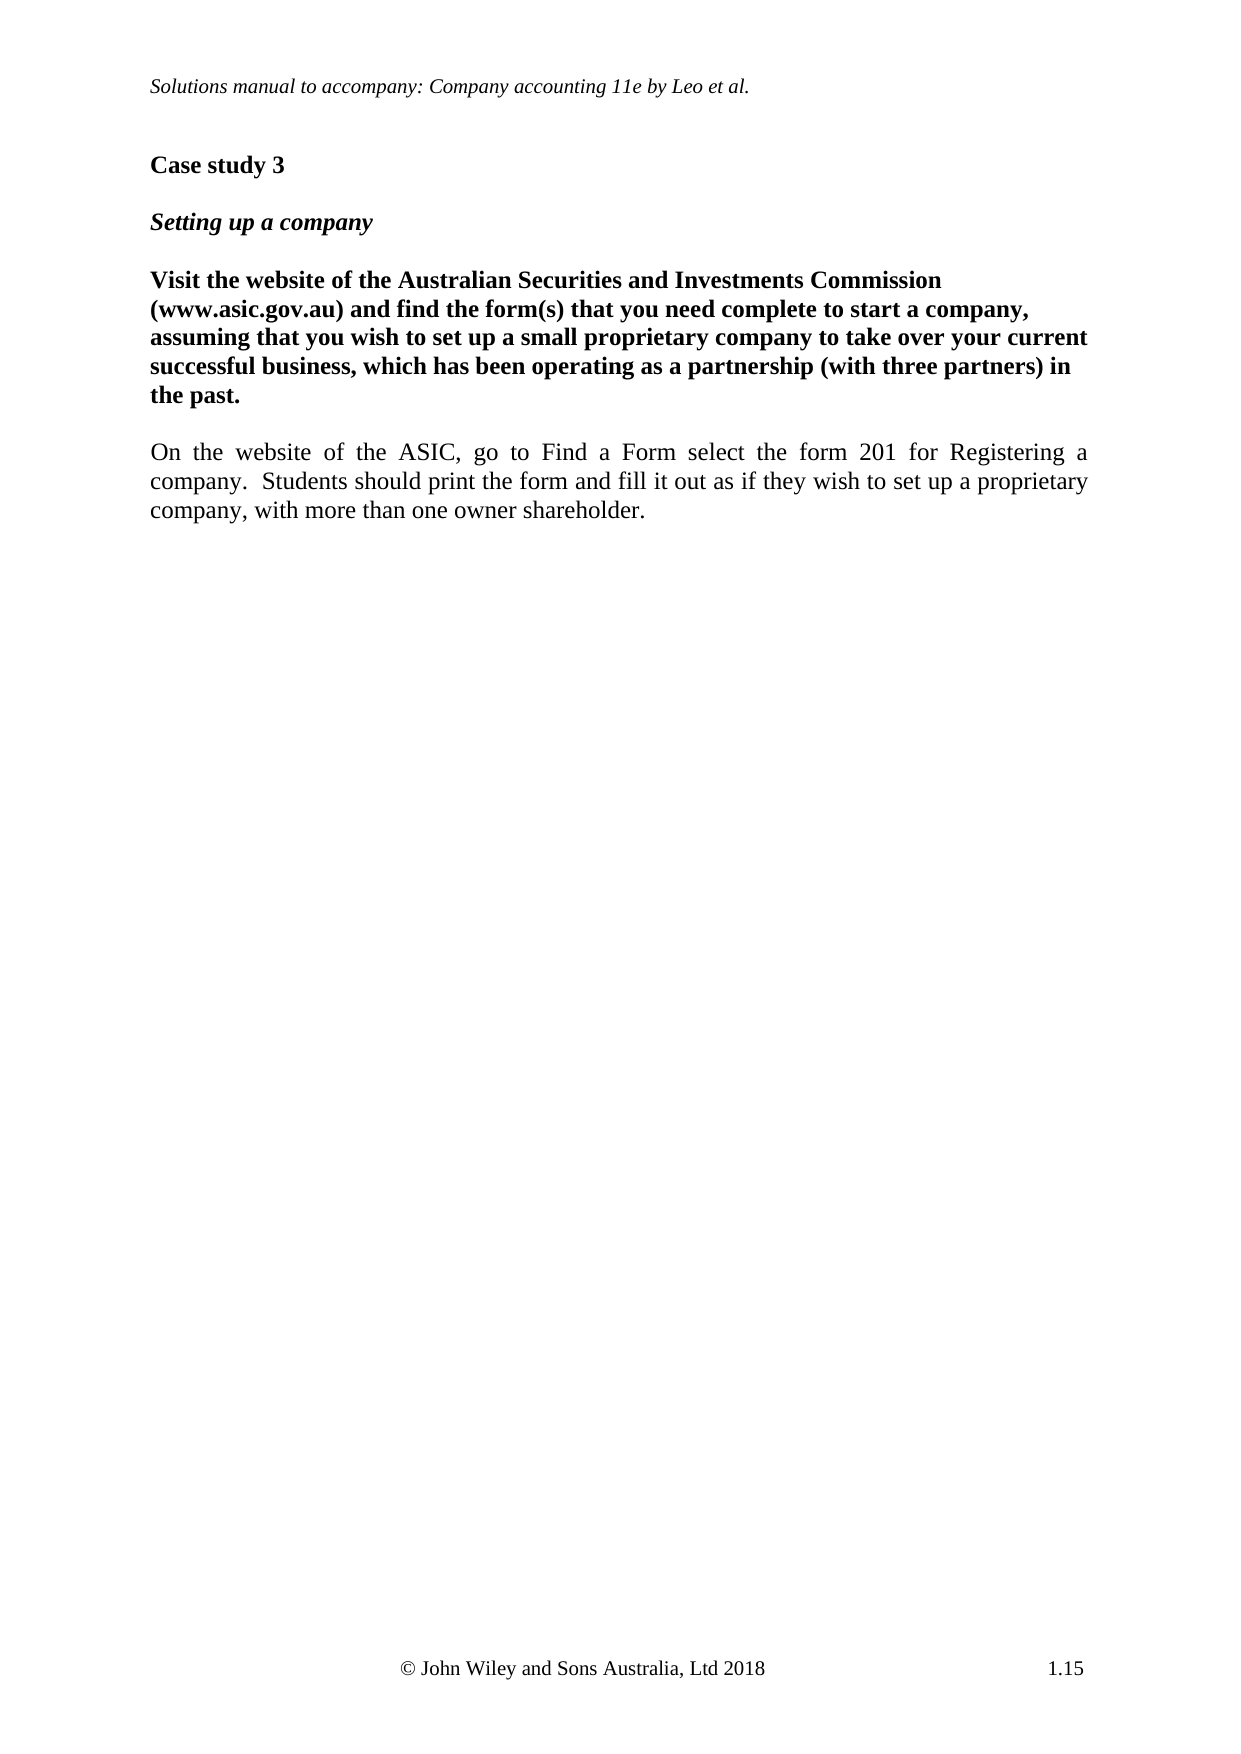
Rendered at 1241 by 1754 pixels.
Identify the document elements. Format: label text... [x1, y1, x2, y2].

text On the website of the ASIC, go to Find a Form select the form 201 for Registering a company. Students should print the form and fill it out as if they wish to set up a proprietary company, with more than one owner shareholder. [150, 437, 1090, 524]
text Visit the website of the Australian Securities and Investments Commission (www.asic.gov.au) and find the form(s) that you need complete to start a company, assuming that you wish to set up a small proprietary company to take over your current successful business, which has been operating as a partnership (with three partners) in the past. [150, 265, 1090, 409]
text Case study 3 [150, 150, 1090, 179]
text Setting up a company [150, 207, 1090, 236]
